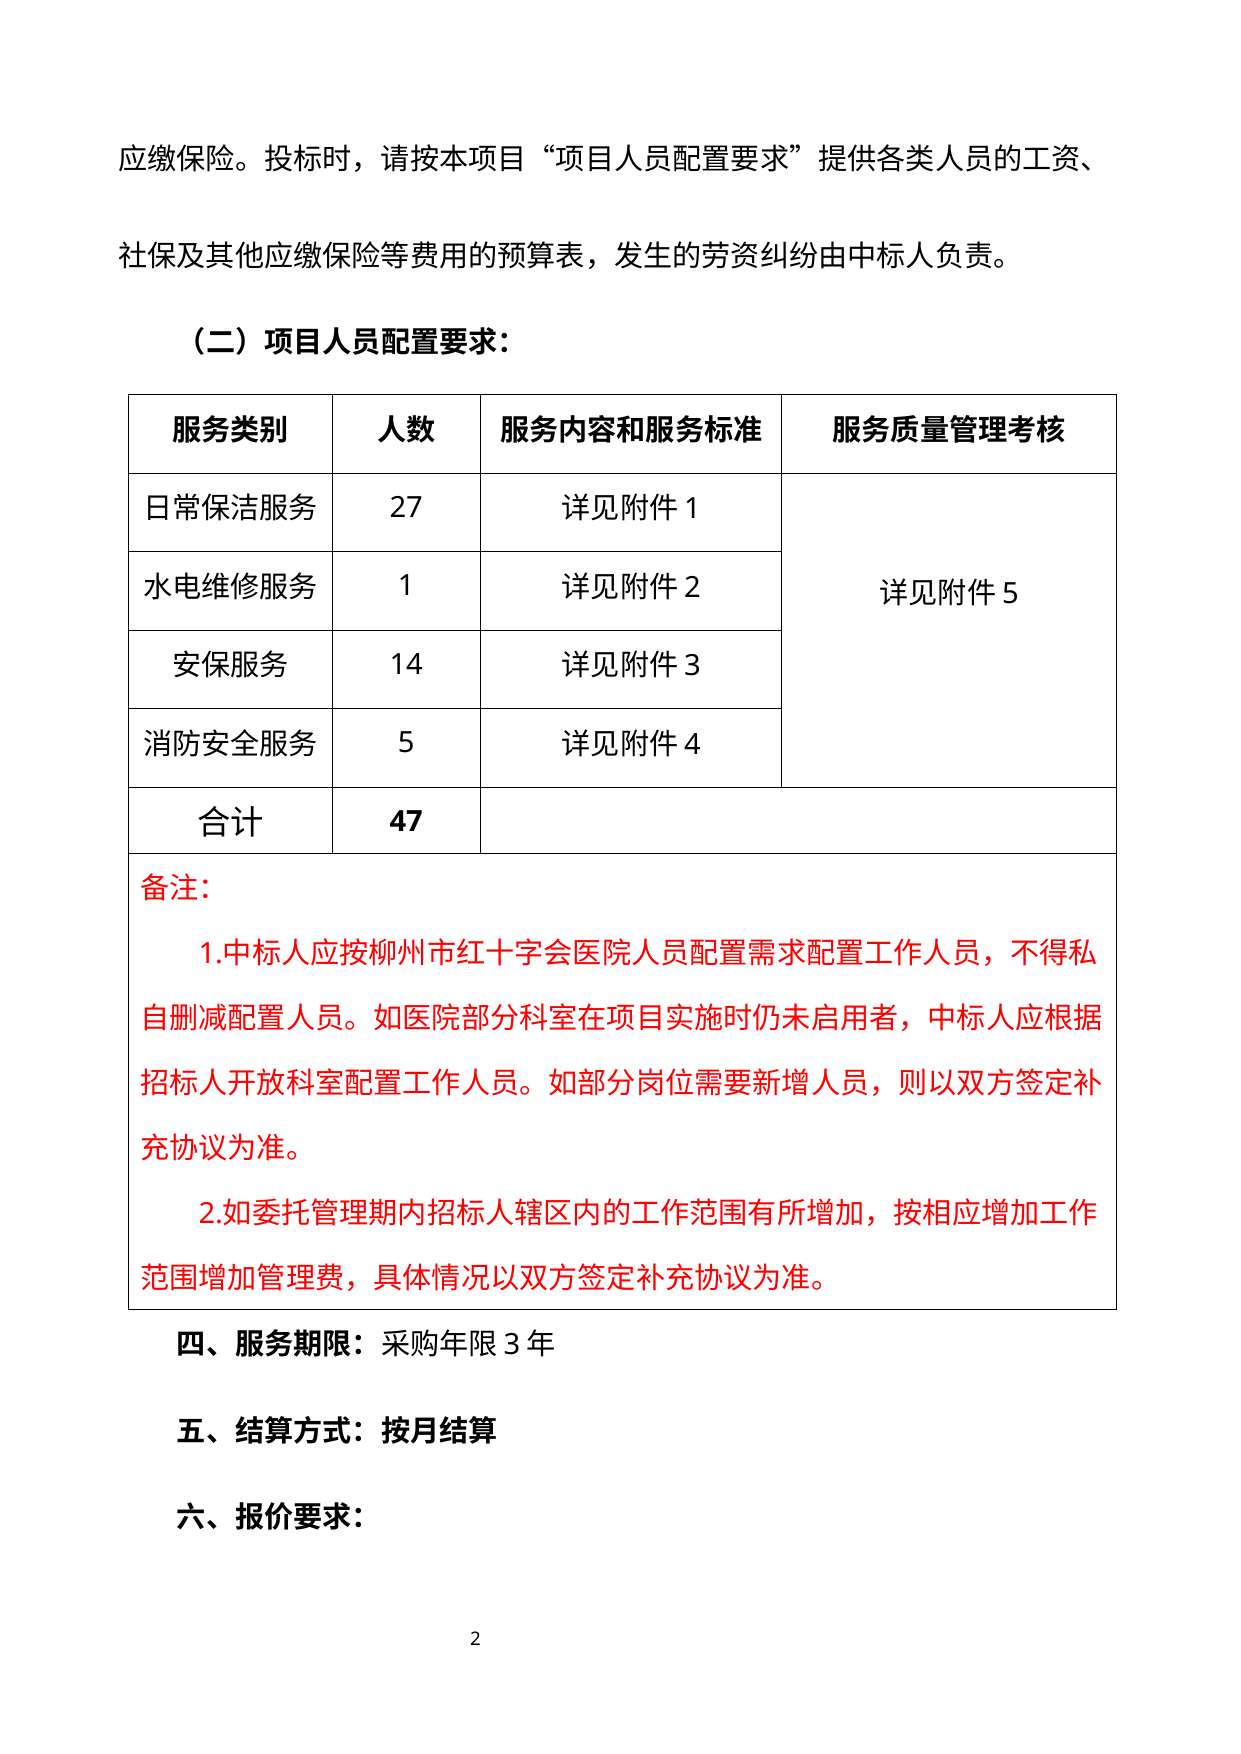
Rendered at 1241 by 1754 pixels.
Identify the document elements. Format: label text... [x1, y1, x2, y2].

table_header 人数 [333, 395, 480, 472]
table_cell 27 [333, 474, 480, 551]
table_cell 详见附件4 [481, 709, 781, 787]
table_cell 1 [333, 552, 480, 629]
table_cell 5 [333, 709, 480, 787]
table_cell 日常保洁服务 [129, 474, 332, 551]
text 四、服务期限：采购年限3年 [118, 1310, 1122, 1375]
table_header 服务类别 [129, 395, 332, 472]
table_header 服务内容和服务标准 [481, 395, 781, 472]
table_cell 详见附件2 [481, 552, 781, 629]
table_cell 详见附件1 [481, 474, 781, 551]
table_cell 47 [333, 788, 480, 853]
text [118, 124, 1122, 287]
text （二）项目人员配置要求： [118, 308, 1122, 373]
text 五、结算方式：按月结算 [118, 1396, 1122, 1461]
table_cell 水电维修服务 [129, 552, 332, 629]
table_cell 14 [333, 631, 480, 708]
table_cell 详见附件5 [782, 474, 1116, 787]
table_cell 消防安全服务 [129, 709, 332, 787]
table_cell 备注： 1.中标人应按柳州市红十字会医院人员配置需求配置工作人员，不得私自删减配置人员。如医院部分科室在项目实施时仍未启用者，中标人应根据招标人开放科室配置工作人员。如部分岗位需要新增人员，则以双方签定补充协议为准。 2.如委托管理期内招标人辖区内的工作范围有所增加，按相应增加工作范围增加管理费，具体情况以双方签定补充协议为准。 [129, 854, 1116, 1309]
text 六、报价要求： [118, 1482, 1122, 1547]
table_cell 合计 [129, 788, 332, 853]
table_cell 安保服务 [129, 631, 332, 708]
table_cell [481, 788, 1116, 853]
table_cell 详见附件3 [481, 631, 781, 708]
table_header 服务质量管理考核 [782, 395, 1116, 472]
